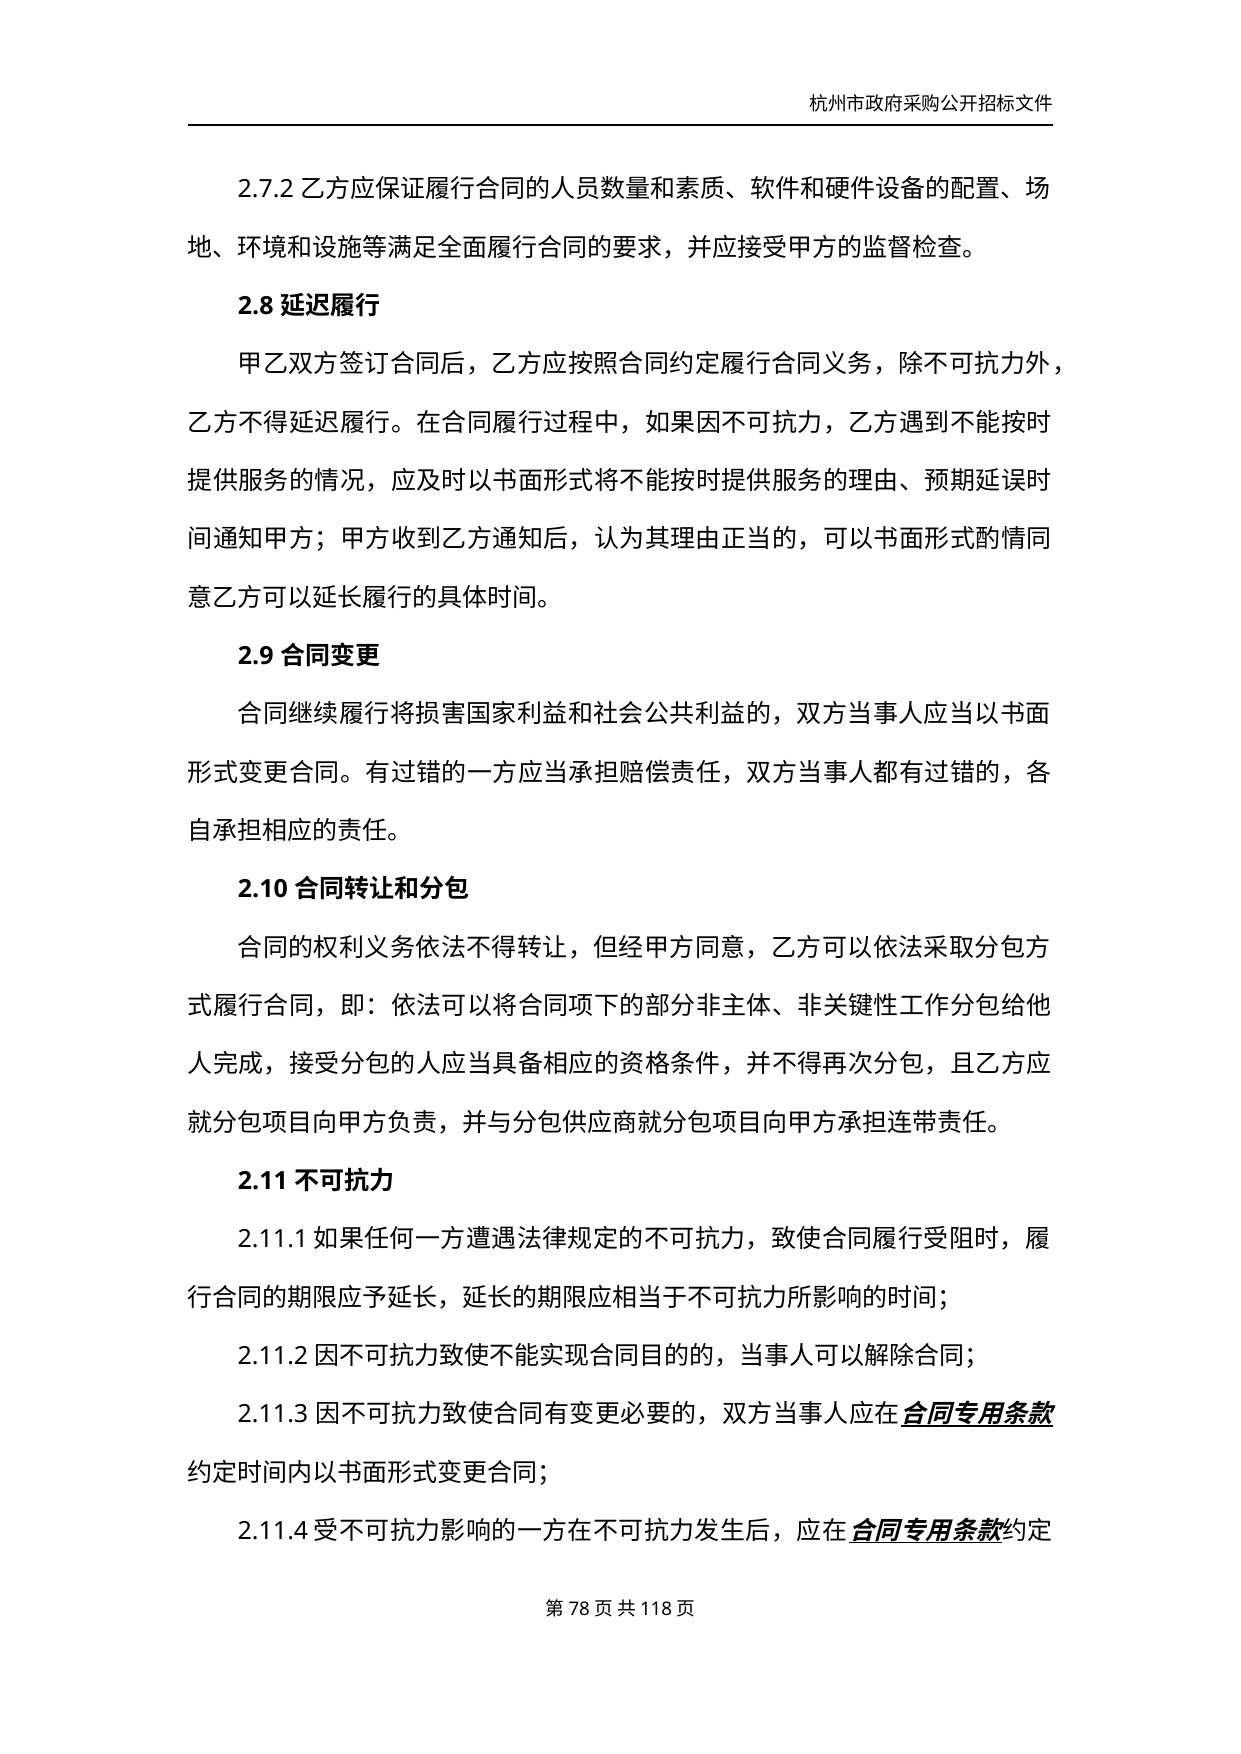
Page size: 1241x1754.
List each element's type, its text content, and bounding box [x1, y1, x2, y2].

text 合同的权利义务依法不得转让，但经甲方同意，乙方可以依法采取分包方式履行合同，即：依法可以将合同项下的部分非主体、非关键性工作分包给他人完成，接受分包的人应当具备相应的资格条件，并不得再次分包，且乙方应就分包项目向甲方负责，并与分包供应商就分包项目向甲方承担连带责任。 [187, 909, 1053, 1143]
text 2.9 合同变更 [187, 618, 1053, 676]
text 2.11.3 因不可抗力致使合同有变更必要的，双方当事人应在合同专用条款约定时间内以书面形式变更合同； [187, 1376, 1053, 1493]
text 2.11.1如果任何一方遭遇法律规定的不可抗力，致使合同履行受阻时，履行合同的期限应予延长，延长的期限应相当于不可抗力所影响的时间； [187, 1201, 1053, 1318]
text 2.11.2 因不可抗力致使不能实现合同目的的，当事人可以解除合同； [187, 1318, 1053, 1376]
text 2.11 不可抗力 [187, 1143, 1053, 1201]
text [187, 1493, 1053, 1551]
text 甲乙双方签订合同后，乙方应按照合同约定履行合同义务，除不可抗力外，乙方不得延迟履行。在合同履行过程中，如果因不可抗力，乙方遇到不能按时提供服务的情况，应及时以书面形式将不能按时提供服务的理由、预期延误时间通知甲方；甲方收到乙方通知后，认为其理由正当的，可以书面形式酌情同意乙方可以延长履行的具体时间。 [187, 326, 1053, 618]
text 合同继续履行将损害国家利益和社会公共利益的，双方当事人应当以书面形式变更合同。有过错的一方应当承担赔偿责任，双方当事人都有过错的，各自承担相应的责任。 [187, 676, 1053, 851]
text 2.10 合同转让和分包 [187, 851, 1053, 909]
text 2.8 延迟履行 [187, 268, 1053, 326]
text 2.7.2 乙方应保证履行合同的人员数量和素质、软件和硬件设备的配置、场地、环境和设施等满足全面履行合同的要求，并应接受甲方的监督检查。 [187, 151, 1053, 268]
